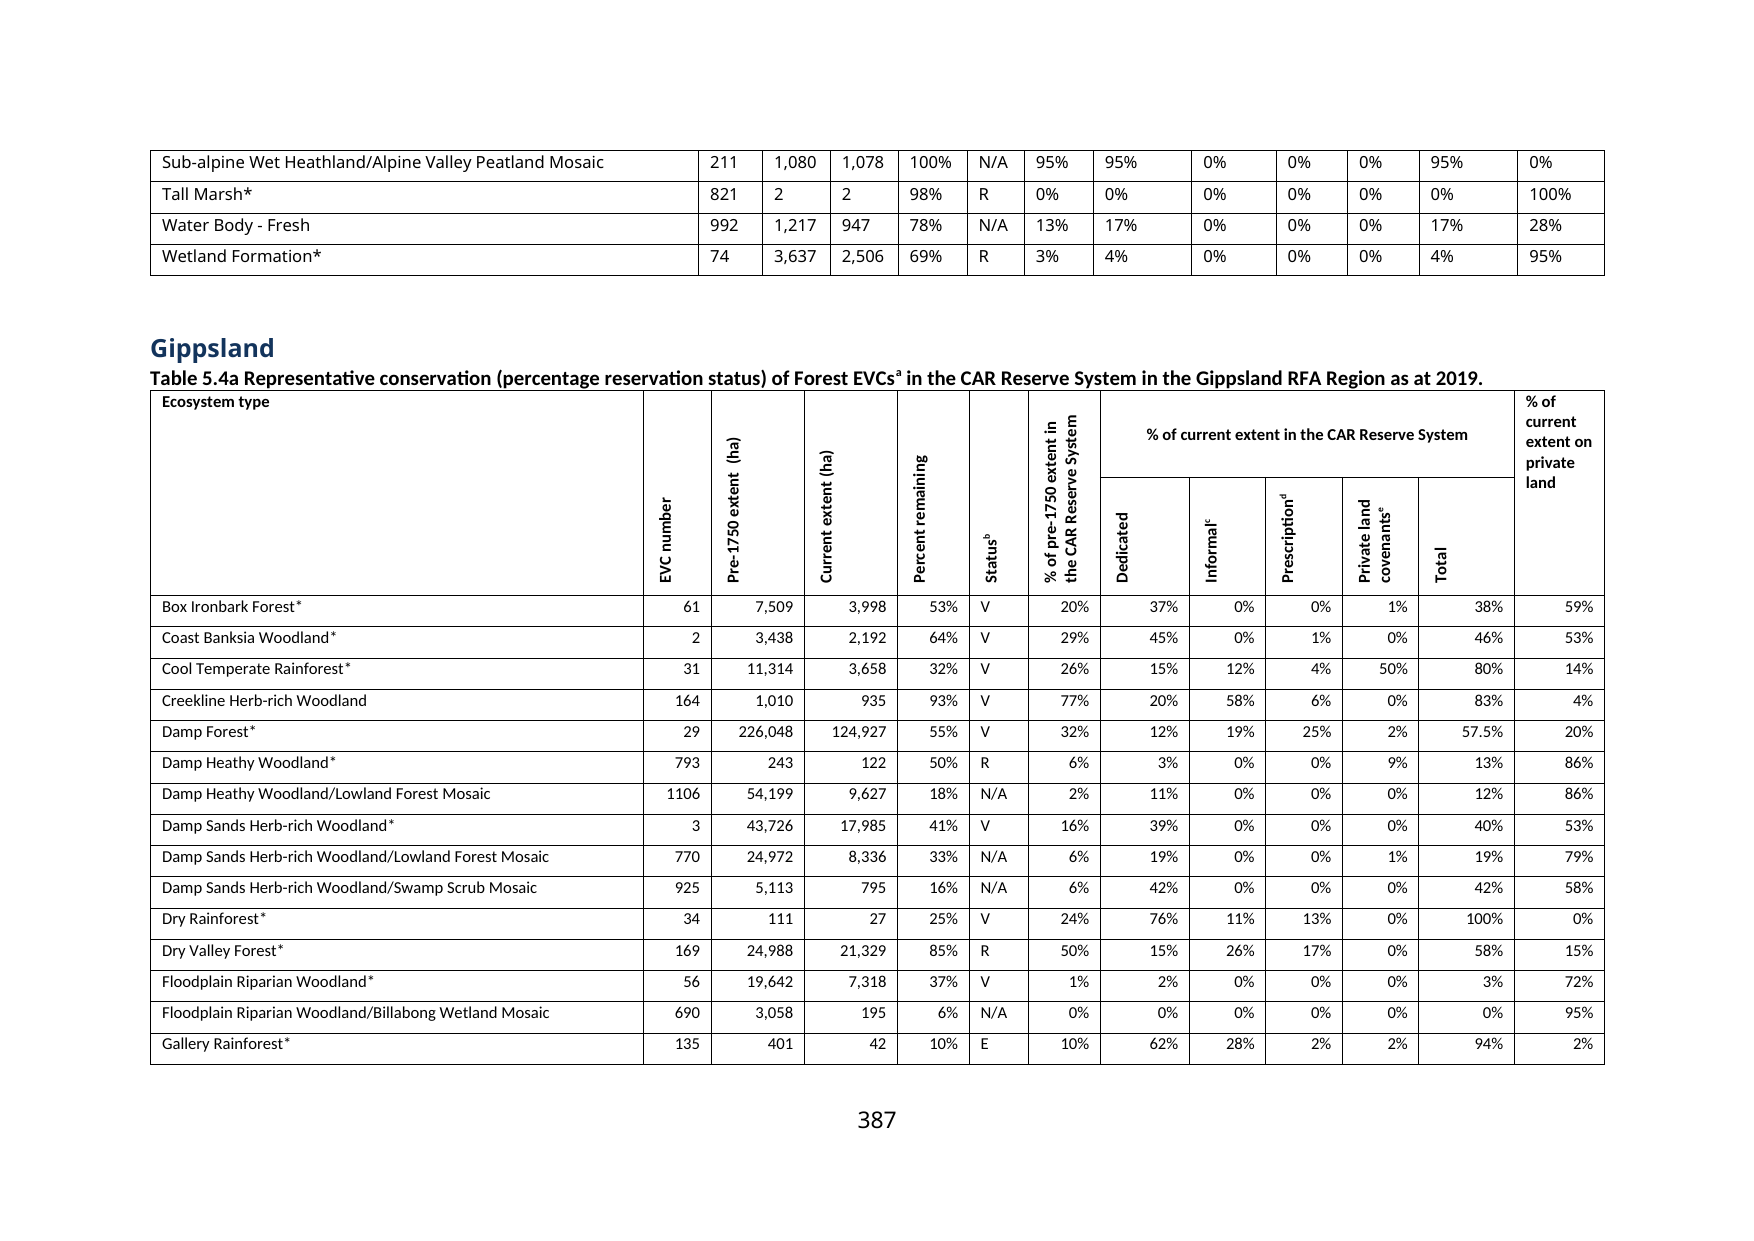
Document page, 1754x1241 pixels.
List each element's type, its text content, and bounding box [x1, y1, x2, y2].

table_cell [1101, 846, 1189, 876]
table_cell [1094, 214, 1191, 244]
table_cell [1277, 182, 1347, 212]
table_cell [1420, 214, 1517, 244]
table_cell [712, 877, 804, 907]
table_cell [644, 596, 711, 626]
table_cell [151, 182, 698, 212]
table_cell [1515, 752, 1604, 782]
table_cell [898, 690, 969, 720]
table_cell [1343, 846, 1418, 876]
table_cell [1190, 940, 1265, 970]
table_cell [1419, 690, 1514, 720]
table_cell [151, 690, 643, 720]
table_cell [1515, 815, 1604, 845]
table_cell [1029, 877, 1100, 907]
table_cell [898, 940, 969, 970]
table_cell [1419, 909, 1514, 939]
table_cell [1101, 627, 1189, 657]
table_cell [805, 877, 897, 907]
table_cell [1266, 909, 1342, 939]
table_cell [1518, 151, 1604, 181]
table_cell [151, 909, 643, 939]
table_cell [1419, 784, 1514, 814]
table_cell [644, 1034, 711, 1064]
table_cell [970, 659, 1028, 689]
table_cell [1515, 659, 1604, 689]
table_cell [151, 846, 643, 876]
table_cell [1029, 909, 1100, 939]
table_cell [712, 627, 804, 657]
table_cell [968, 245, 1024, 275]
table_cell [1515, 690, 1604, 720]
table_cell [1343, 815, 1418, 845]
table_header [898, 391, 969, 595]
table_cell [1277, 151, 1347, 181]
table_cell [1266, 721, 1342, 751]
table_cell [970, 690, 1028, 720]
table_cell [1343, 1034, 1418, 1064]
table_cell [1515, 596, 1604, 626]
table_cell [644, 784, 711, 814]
text Table 5.4a Representative conservation (percentage reservation status) of Forest EVCsa in the CAR Reserve System in the Gippsland RFA Region as at 2019. [150, 365, 1604, 390]
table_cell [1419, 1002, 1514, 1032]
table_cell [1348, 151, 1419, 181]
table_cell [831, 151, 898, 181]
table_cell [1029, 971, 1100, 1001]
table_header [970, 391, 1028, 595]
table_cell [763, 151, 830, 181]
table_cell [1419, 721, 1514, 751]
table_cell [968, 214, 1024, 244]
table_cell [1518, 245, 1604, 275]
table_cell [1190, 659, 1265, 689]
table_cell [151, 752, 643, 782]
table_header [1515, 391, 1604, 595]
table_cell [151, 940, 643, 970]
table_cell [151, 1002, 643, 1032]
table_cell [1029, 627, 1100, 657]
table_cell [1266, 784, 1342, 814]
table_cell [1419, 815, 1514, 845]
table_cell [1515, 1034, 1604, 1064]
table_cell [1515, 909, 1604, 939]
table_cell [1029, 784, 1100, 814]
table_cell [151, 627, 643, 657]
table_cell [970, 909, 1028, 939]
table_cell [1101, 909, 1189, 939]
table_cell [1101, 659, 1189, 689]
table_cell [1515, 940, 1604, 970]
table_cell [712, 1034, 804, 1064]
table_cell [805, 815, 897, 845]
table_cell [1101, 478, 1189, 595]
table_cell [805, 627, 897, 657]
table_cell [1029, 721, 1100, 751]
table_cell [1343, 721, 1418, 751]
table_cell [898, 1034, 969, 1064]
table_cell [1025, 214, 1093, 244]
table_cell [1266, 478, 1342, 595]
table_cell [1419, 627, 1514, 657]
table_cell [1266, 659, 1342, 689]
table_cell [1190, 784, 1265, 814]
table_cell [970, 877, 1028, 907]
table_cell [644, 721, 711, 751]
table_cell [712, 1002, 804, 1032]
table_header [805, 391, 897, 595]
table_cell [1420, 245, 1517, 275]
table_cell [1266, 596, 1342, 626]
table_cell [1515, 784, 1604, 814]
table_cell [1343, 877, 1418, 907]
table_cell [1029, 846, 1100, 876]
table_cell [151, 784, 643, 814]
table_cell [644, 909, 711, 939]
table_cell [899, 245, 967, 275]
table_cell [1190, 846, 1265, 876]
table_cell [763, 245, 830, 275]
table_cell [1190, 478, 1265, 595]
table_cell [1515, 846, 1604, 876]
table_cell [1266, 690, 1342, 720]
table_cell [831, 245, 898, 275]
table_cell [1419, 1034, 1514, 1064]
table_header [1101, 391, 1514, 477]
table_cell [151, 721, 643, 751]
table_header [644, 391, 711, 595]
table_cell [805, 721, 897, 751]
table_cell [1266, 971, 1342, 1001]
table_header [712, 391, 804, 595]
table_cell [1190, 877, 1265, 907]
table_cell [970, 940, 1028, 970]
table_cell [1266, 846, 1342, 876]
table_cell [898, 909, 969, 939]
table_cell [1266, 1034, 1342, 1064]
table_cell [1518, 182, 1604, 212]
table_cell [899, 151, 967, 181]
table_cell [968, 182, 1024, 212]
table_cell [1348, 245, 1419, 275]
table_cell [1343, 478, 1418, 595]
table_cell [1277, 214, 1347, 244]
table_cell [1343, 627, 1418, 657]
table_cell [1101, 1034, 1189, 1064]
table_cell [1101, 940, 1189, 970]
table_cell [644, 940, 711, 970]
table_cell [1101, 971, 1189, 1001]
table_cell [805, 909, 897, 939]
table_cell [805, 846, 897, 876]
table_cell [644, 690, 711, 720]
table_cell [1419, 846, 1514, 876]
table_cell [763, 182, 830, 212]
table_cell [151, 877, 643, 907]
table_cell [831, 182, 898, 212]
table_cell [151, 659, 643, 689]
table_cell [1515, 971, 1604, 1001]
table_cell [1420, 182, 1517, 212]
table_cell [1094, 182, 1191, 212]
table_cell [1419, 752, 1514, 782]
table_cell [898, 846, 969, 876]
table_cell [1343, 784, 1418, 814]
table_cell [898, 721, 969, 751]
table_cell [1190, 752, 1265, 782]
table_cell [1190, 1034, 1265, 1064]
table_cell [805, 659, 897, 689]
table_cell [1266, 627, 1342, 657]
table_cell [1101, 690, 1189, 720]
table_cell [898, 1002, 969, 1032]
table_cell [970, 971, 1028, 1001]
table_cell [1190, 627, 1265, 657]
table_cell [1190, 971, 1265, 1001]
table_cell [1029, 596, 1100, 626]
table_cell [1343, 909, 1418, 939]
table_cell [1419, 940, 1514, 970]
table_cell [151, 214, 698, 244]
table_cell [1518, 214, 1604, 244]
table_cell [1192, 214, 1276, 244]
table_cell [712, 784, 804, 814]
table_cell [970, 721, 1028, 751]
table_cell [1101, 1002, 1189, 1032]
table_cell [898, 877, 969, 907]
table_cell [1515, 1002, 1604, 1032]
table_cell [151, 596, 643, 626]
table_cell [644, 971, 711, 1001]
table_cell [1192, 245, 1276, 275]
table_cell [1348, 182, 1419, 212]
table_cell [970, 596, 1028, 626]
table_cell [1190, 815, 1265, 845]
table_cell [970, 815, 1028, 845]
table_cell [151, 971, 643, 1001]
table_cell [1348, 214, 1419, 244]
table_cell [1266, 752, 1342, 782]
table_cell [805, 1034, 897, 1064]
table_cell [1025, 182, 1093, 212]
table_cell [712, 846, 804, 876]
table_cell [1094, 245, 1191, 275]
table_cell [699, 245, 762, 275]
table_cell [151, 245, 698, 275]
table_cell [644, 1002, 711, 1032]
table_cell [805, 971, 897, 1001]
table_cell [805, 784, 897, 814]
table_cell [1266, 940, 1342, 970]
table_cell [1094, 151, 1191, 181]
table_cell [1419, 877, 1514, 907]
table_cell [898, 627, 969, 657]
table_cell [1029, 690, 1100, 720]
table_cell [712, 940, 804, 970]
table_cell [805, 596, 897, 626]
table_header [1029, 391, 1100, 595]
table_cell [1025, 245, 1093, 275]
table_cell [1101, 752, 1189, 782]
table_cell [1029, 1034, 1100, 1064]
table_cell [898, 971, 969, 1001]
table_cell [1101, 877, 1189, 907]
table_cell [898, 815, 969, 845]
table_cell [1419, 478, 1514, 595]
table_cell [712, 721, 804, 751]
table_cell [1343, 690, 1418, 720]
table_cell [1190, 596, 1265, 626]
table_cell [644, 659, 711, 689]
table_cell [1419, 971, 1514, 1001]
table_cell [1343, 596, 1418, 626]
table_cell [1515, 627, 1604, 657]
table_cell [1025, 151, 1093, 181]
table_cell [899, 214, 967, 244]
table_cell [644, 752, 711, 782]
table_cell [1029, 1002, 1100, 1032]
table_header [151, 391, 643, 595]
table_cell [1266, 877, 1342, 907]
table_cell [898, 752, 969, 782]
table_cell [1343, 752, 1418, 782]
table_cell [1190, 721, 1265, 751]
text Gippsland [150, 331, 1604, 365]
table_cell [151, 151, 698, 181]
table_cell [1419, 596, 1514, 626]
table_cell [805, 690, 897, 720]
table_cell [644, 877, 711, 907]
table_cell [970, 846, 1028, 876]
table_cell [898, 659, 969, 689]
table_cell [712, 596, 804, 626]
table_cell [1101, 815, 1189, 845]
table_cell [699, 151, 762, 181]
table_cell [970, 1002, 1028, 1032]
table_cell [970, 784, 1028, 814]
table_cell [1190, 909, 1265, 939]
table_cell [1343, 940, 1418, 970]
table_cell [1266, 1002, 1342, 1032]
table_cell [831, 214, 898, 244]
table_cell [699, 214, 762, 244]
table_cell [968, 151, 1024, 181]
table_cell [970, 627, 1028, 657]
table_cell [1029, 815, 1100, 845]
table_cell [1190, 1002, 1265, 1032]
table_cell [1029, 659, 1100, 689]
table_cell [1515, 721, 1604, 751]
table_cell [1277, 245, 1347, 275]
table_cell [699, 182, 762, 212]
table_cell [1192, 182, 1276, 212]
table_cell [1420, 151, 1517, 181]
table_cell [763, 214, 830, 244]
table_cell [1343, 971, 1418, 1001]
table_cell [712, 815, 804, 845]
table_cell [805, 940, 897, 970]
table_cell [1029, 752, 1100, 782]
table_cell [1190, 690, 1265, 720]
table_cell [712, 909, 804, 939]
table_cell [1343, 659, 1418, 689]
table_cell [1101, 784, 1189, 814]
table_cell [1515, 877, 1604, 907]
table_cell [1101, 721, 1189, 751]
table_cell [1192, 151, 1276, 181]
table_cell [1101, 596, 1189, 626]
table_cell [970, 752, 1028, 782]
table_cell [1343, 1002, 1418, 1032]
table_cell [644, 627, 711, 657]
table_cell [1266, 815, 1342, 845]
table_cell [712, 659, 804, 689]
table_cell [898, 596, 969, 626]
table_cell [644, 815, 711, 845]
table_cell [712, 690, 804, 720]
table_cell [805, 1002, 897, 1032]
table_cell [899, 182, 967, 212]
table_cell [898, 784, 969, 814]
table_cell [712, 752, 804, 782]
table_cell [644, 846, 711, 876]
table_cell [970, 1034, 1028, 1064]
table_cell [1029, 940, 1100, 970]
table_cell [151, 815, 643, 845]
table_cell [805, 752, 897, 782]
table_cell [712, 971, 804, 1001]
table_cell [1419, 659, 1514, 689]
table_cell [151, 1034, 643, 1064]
